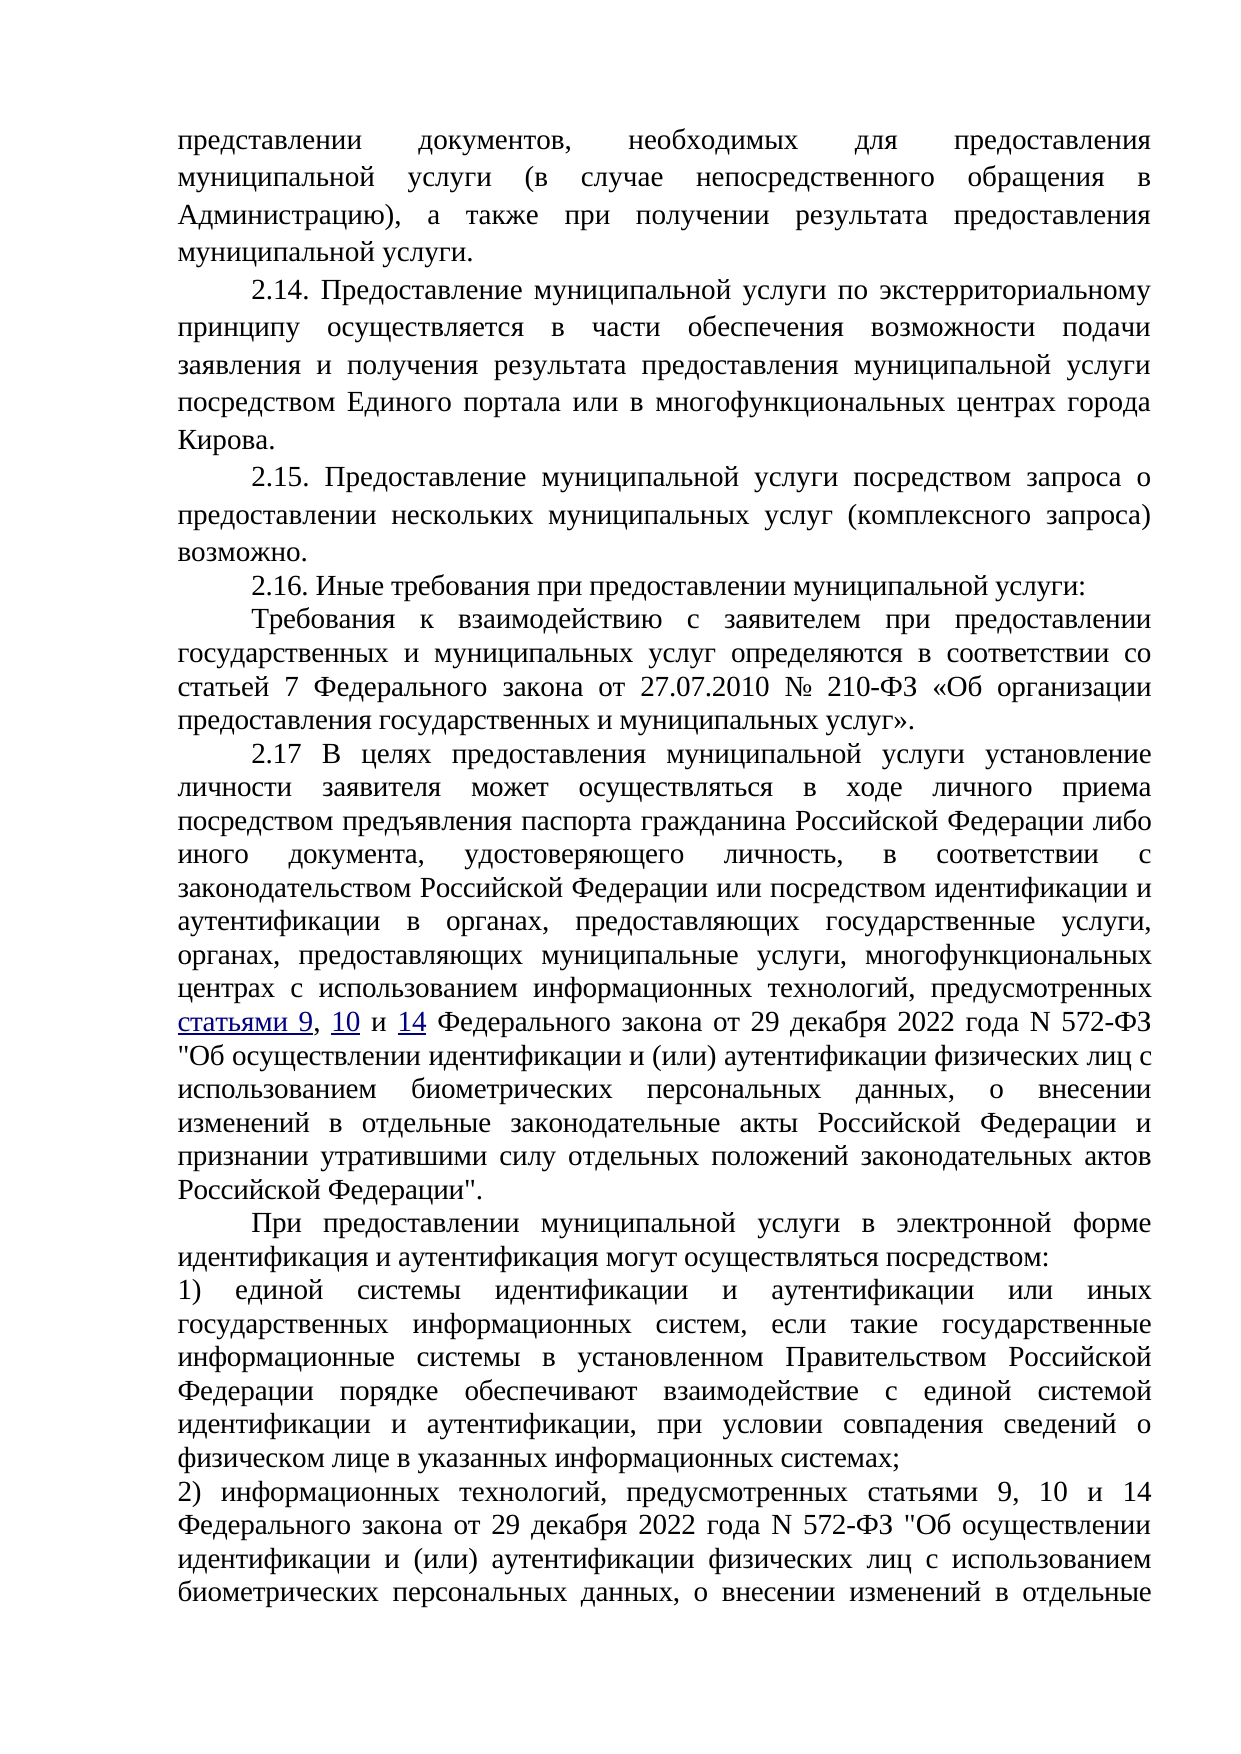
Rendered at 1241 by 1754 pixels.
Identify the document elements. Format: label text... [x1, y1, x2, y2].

text 1) единой системы идентификации и аутентификации или иных государственных информационных систем, если такие государственные информационные системы в установленном Правительством Российской Федерации порядке обеспечивают взаимодействие с единой системой идентификации и аутентификации, при условии совпадения сведений о физическом лице в указанных информационных системах; [177, 1272, 1152, 1474]
text 2.17 В целях предоставления муниципальной услуги установление личности заявителя может осуществляться в ходе личного приема посредством предъявления паспорта гражданина Российской Федерации либо иного документа, удостоверяющего личность, в соответствии с законодательством Российской Федерации или посредством идентификации и аутентификации в органах, предоставляющих государственные услуги, органах, предоставляющих муниципальные услуги, многофункциональных центрах с использованием информационных технологий, предусмотренных статьями 9, 10 и 14 Федерального закона от 29 декабря 2022 года N 572-ФЗ "Об осуществлении идентификации и (или) аутентификации физических лиц с использованием биометрических персональных данных, о внесении изменений в отдельные законодательные акты Российской Федерации и признании утратившими силу отдельных положений законодательных актов Российской Федерации". [177, 736, 1152, 1205]
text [177, 118, 1152, 268]
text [177, 1474, 1152, 1608]
text При предоставлении муниципальной услуги в электронной форме идентификация и аутентификация могут осуществляться посредством: [177, 1205, 1152, 1272]
text 2.14. Предоставление муниципальной услуги по экстерриториальному принципу осуществляется в части обеспечения возможности подачи заявления и получения результата предоставления муниципальной услуги посредством Единого портала или в многофункциональных центрах города Кирова. [177, 268, 1152, 456]
text 2.15. Предоставление муниципальной услуги посредством запроса о предоставлении нескольких муниципальных услуг (комплексного запроса) возможно. [177, 456, 1152, 568]
text 2.16. Иные требования при предоставлении муниципальной услуги: [177, 568, 1152, 602]
text Требования к взаимодействию с заявителем при предоставлении государственных и муниципальных услуг определяются в соответствии со статьей 7 Федерального закона от 27.07.2010 № 210-ФЗ «Об организации предоставления государственных и муниципальных услуг». [177, 602, 1152, 736]
